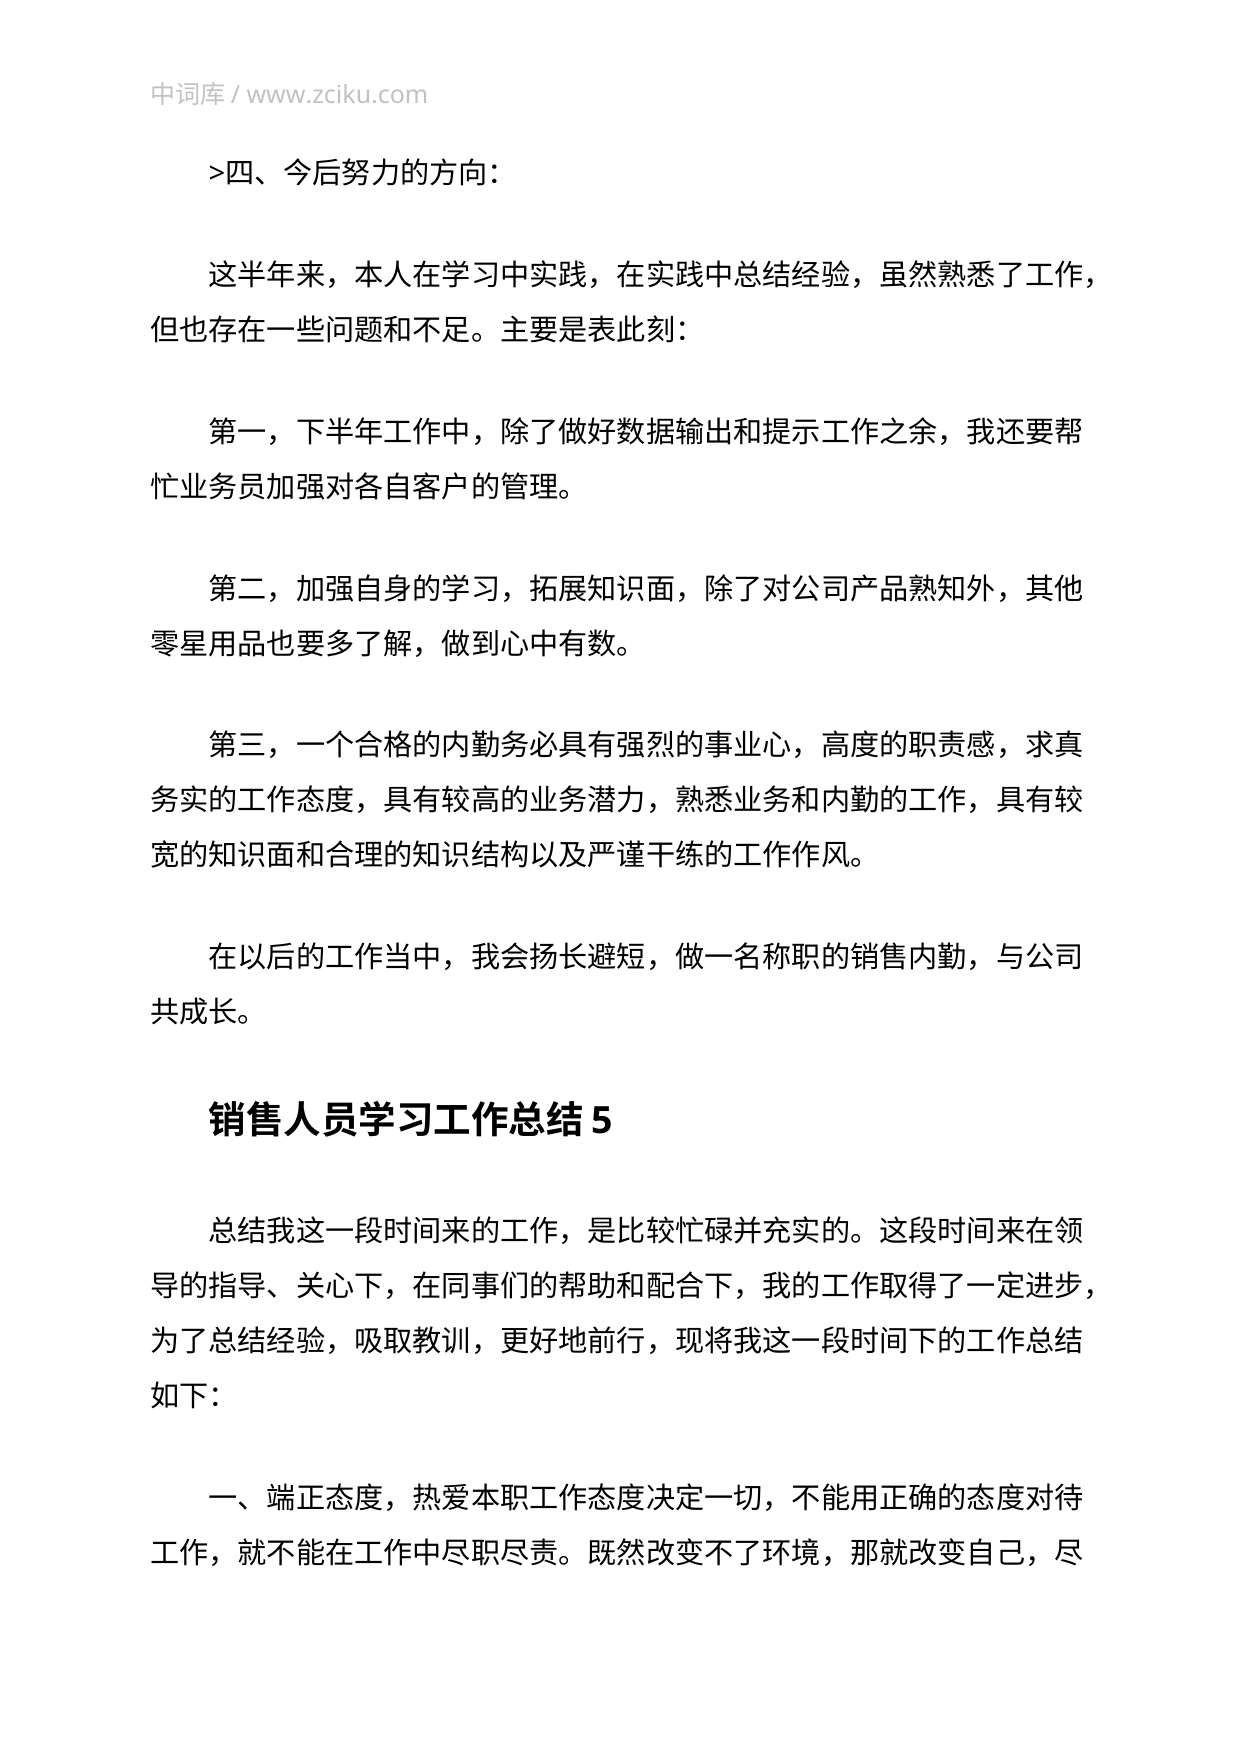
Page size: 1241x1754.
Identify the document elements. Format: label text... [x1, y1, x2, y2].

text >四、今后努力的方向： [150, 150, 1090, 192]
text 在以后的工作当中，我会扬长避短，做一名称职的销售内勤，与公司共成长。 [150, 933, 1090, 1031]
text 总结我这一段时间来的工作，是比较忙碌并充实的。这段时间来在领导的指导、关心下，在同事们的帮助和配合下，我的工作取得了一定进步，为了总结经验，吸取教训，更好地前行，现将我这一段时间下的工作总结如下： [150, 1208, 1090, 1415]
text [150, 1474, 1090, 1571]
text 这半年来，本人在学习中实践，在实践中总结经验，虽然熟悉了工作，但也存在一些问题和不足。主要是表此刻： [150, 252, 1090, 349]
text 第一，下半年工作中，除了做好数据输出和提示工作之余，我还要帮忙业务员加强对各自客户的管理。 [150, 409, 1090, 506]
text 销售人员学习工作总结5 [150, 1090, 1090, 1145]
text 第二，加强自身的学习，拓展知识面，除了对公司产品熟知外，其他零星用品也要多了解，做到心中有数。 [150, 565, 1090, 662]
text 第三，一个合格的内勤务必具有强烈的事业心，高度的职责感，求真务实的工作态度，具有较高的业务潜力，熟悉业务和内勤的工作，具有较宽的知识面和合理的知识结构以及严谨干练的工作作风。 [150, 722, 1090, 874]
